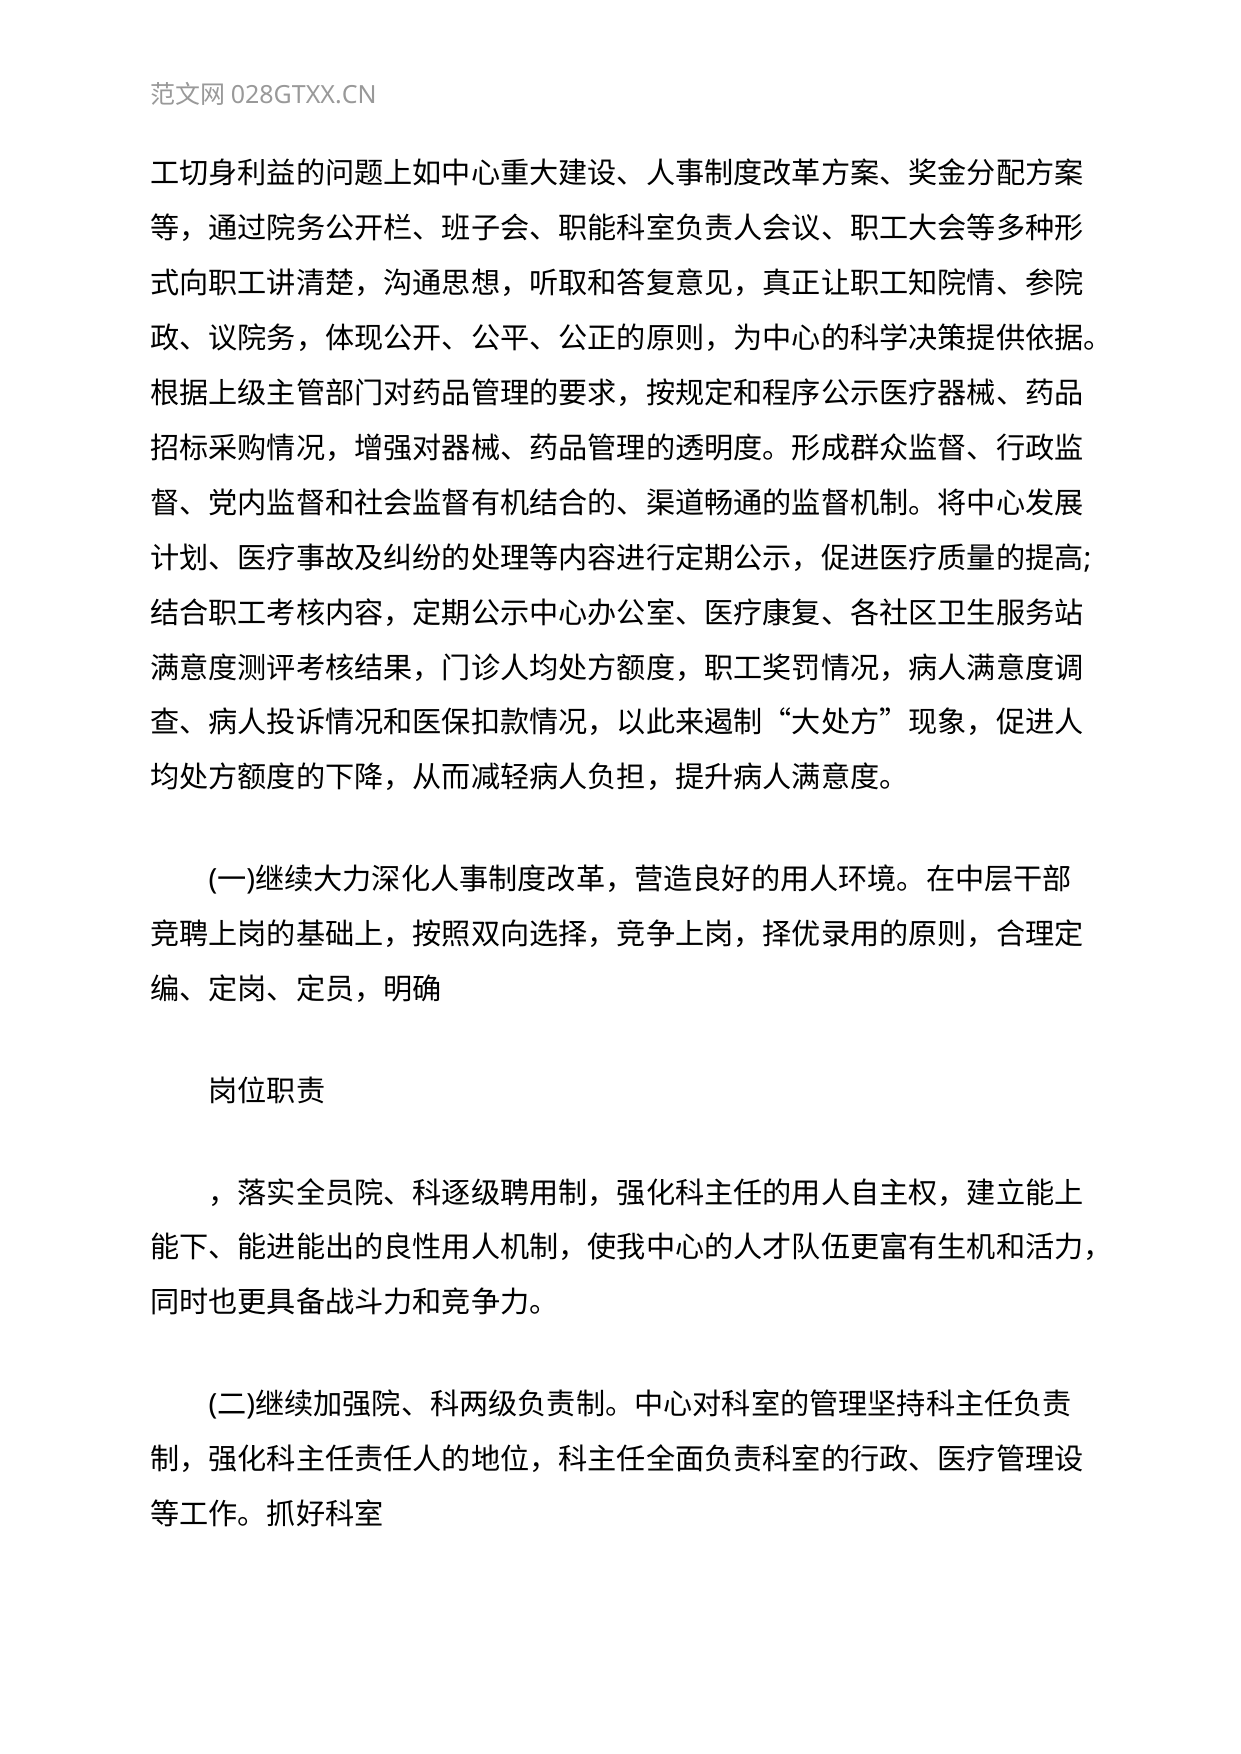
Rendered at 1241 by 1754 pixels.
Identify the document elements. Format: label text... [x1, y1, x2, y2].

text (一)继续大力深化人事制度改革，营造良好的用人环境。在中层干部竞聘上岗的基础上，按照双向选择，竞争上岗，择优录用的原则，合理定编、定岗、定员，明确 [150, 856, 1090, 1008]
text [150, 150, 1090, 796]
text ，落实全员院、科逐级聘用制，强化科主任的用人自主权，建立能上能下、能进能出的良性用人机制，使我中心的人才队伍更富有生机和活力，同时也更具备战斗力和竞争力。 [150, 1169, 1090, 1321]
text 岗位职责 [150, 1067, 1090, 1110]
text (二)继续加强院、科两级负责制。中心对科室的管理坚持科主任负责制，强化科主任责任人的地位，科主任全面负责科室的行政、医疗管理设等工作。抓好科室 [150, 1381, 1090, 1533]
